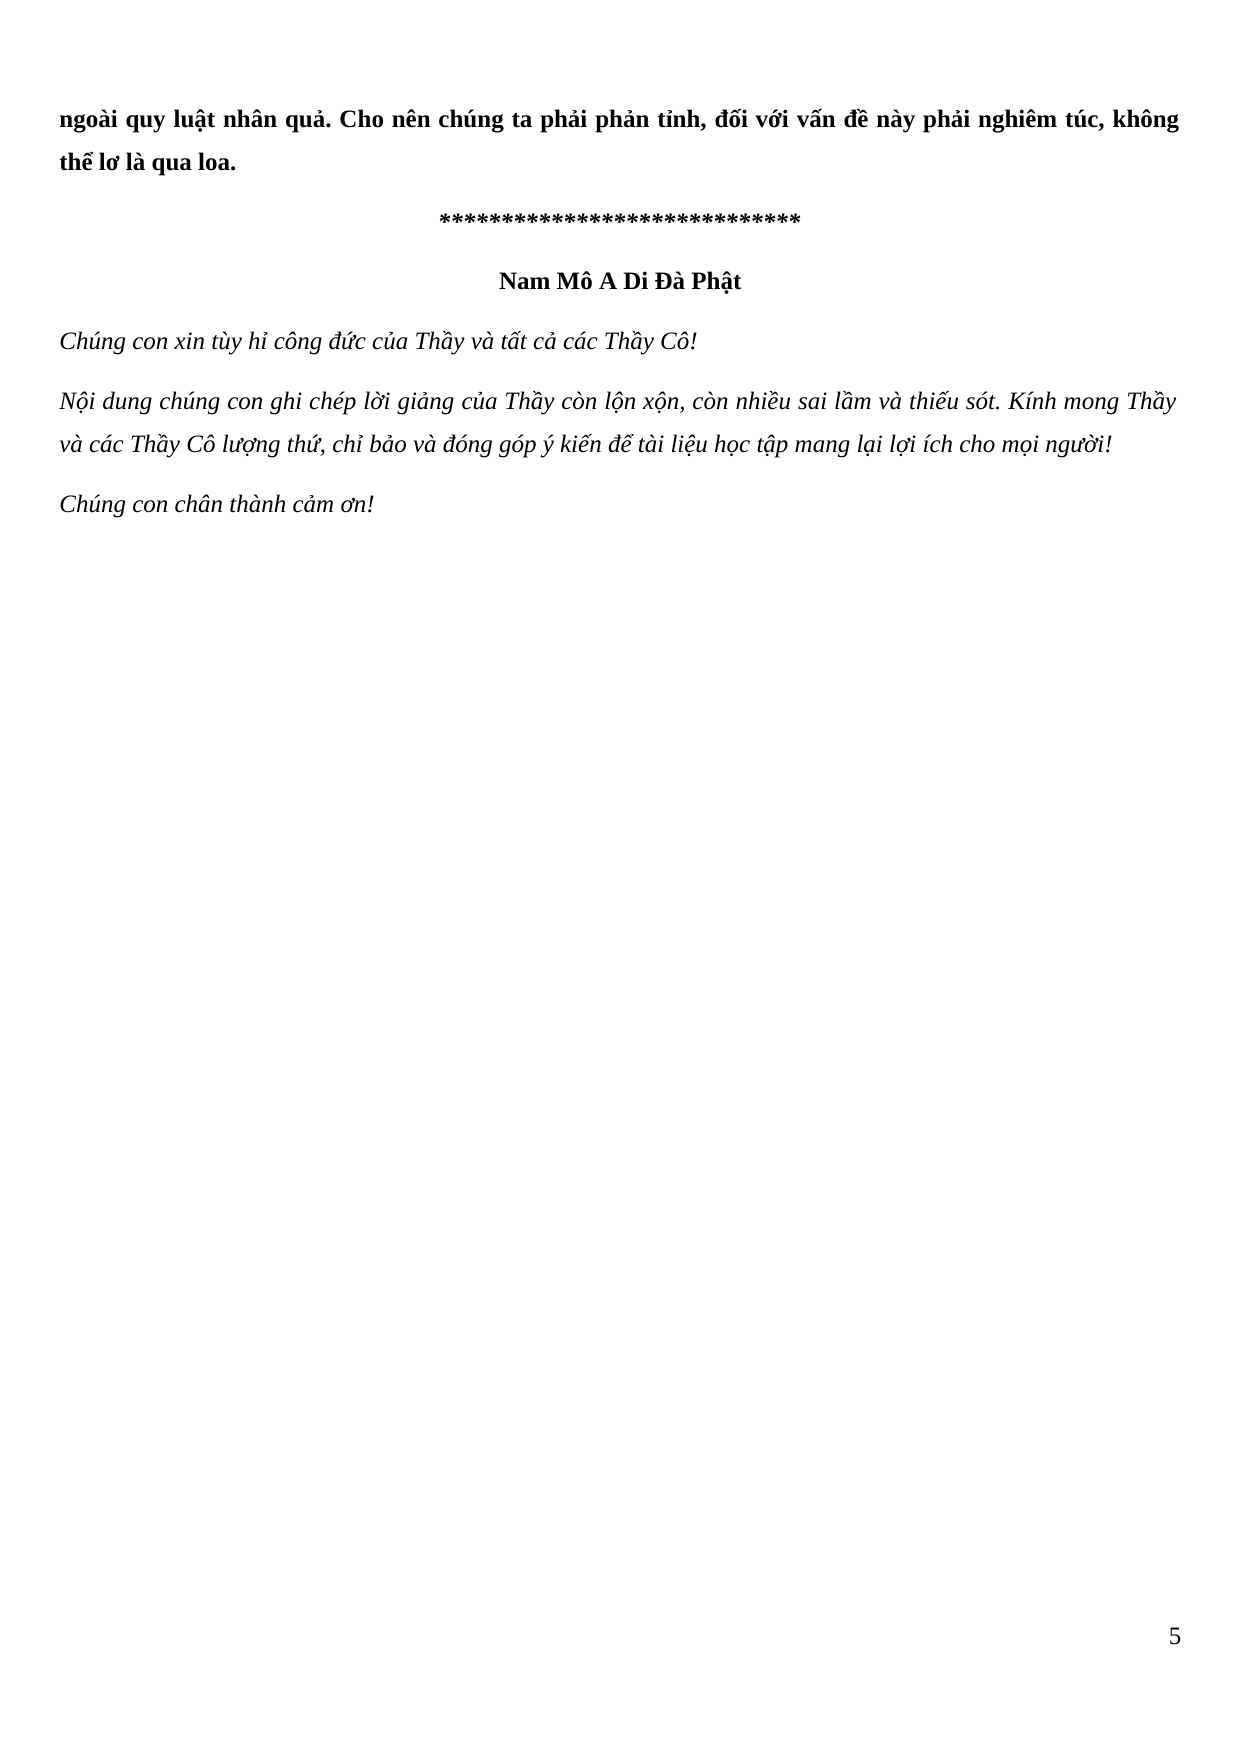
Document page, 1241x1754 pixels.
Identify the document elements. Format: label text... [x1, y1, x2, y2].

text Chúng con xin tùy hỉ công đức của Thầy và tất cả các Thầy Cô! [59, 326, 1181, 355]
text Nam Mô A Di Đà Phật [59, 266, 1181, 295]
text Nội dung chúng con ghi chép lời giảng của Thầy còn lộn xộn, còn nhiều sai lầm và thiếu sót. Kính mong Thầy và các Thầy Cô lượng thứ, chỉ bảo và đóng góp ý kiến để tài liệu học tập mang lại lợi ích cho mọi người! [59, 386, 1181, 458]
text Chúng con chân thành cảm ơn! [59, 489, 1181, 518]
text ***************************** [59, 207, 1181, 235]
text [59, 104, 1181, 176]
